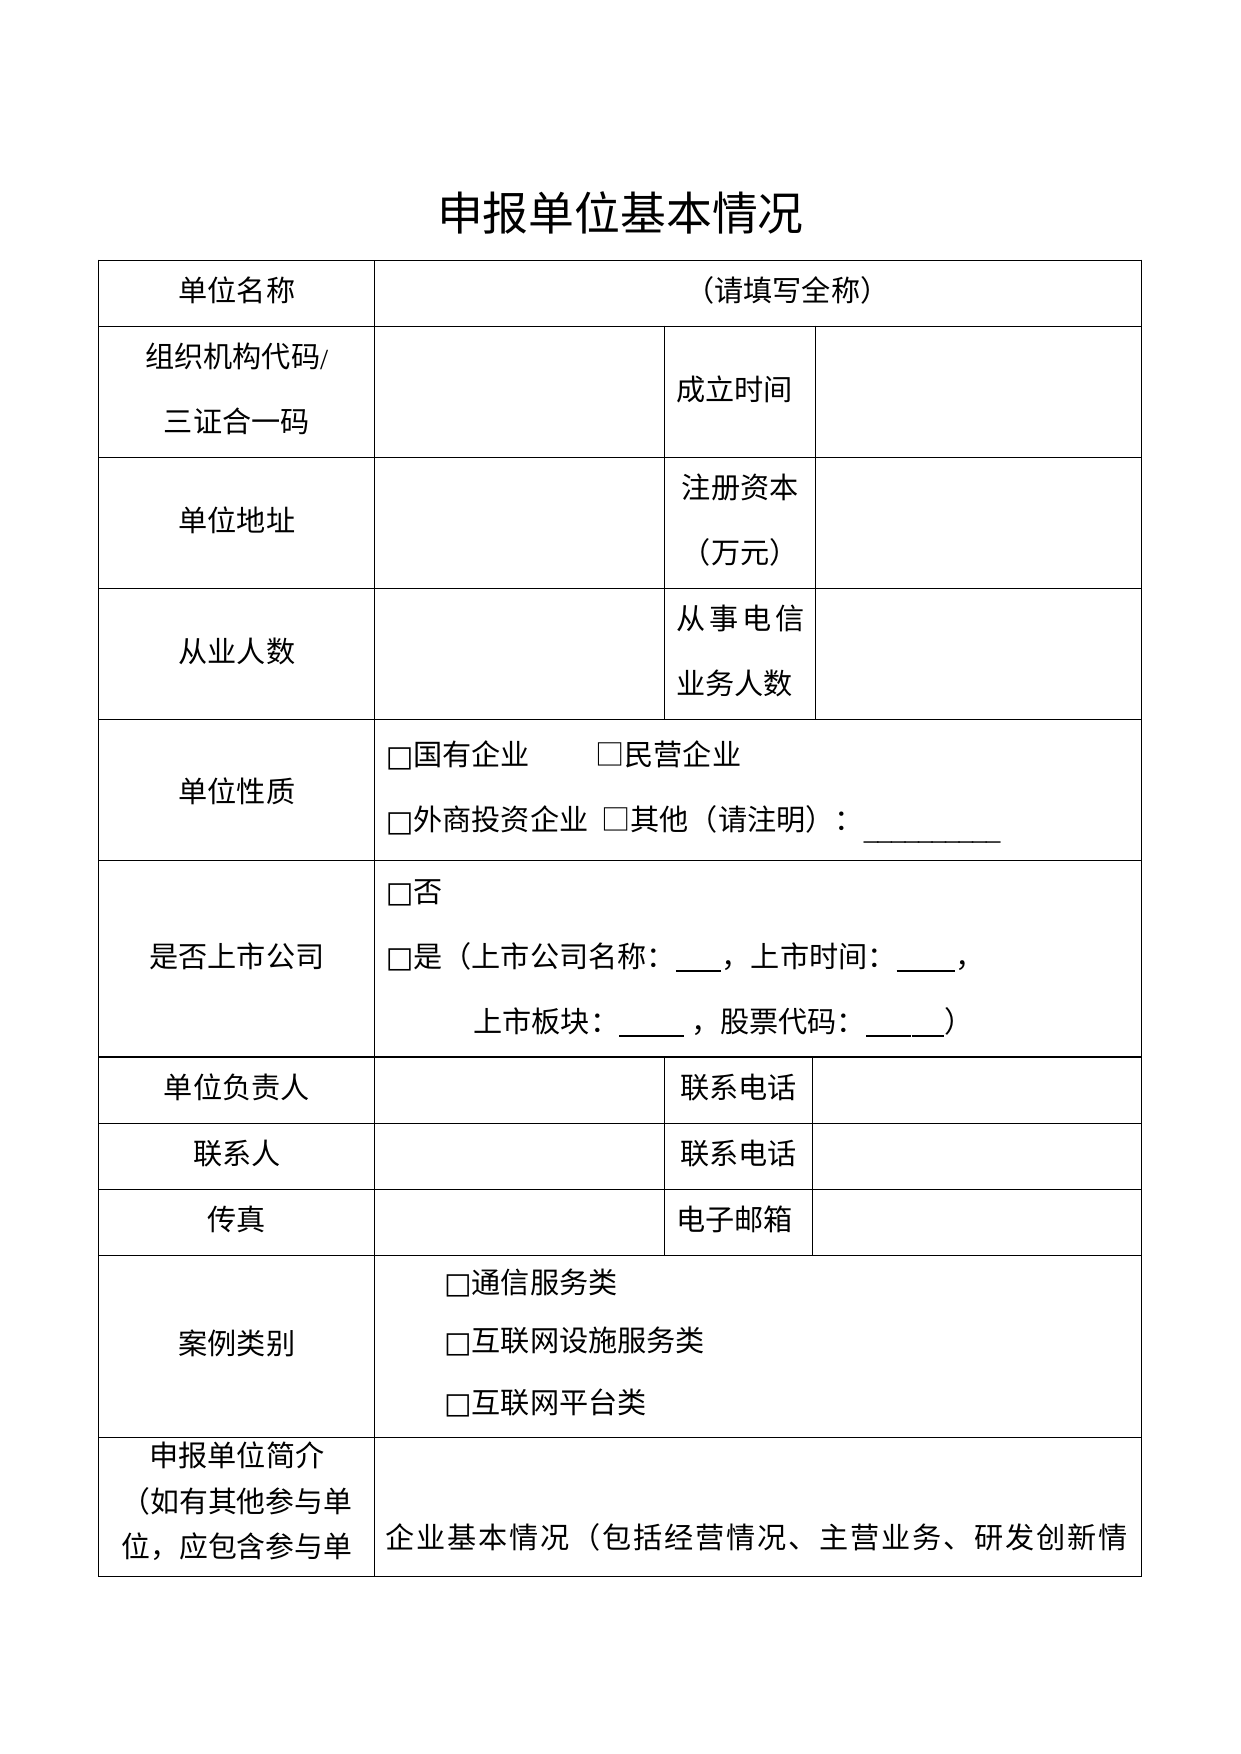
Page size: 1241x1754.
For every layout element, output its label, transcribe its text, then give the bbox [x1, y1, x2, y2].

table_cell [816, 458, 1141, 588]
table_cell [99, 1438, 374, 1576]
table_cell 单位性质 [99, 720, 374, 860]
table_cell 传真 [99, 1190, 374, 1254]
table_cell 注册资本 （万元） [665, 458, 815, 588]
table_cell [375, 1124, 664, 1188]
table_cell [375, 327, 664, 457]
table_cell 联系电话 [665, 1058, 812, 1122]
table_cell [813, 1190, 1141, 1254]
table_cell 从事电信业务人数 [665, 589, 815, 719]
table_cell □通信服务类 □互联网设施服务类 □互联网平台类 [375, 1256, 1141, 1437]
table_cell 案例类别 [99, 1256, 374, 1437]
table_cell □国有企业 □民营企业 □外商投资企业 □其他（请注明）：__________ [375, 720, 1141, 860]
table_cell [375, 1190, 664, 1254]
table_cell [816, 589, 1141, 719]
table_cell [375, 1058, 664, 1122]
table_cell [375, 1438, 1141, 1576]
table_cell [375, 589, 664, 719]
table_cell [813, 1124, 1141, 1188]
table_cell 单位地址 [99, 458, 374, 588]
table_cell 联系电话 [665, 1124, 812, 1188]
table_cell [813, 1058, 1141, 1122]
table_cell □否 □是（上市公司名称： ，上市时间： ， 上市板块： ，股票代码： ） [375, 861, 1141, 1056]
table_header （请填写全称） [375, 261, 1141, 326]
table_cell 联系人 [99, 1124, 374, 1188]
text 申报单位基本情况 [187, 162, 1053, 259]
table_cell [375, 458, 664, 588]
table_cell 单位负责人 [99, 1058, 374, 1122]
table_cell 电子邮箱 [665, 1190, 812, 1254]
table_cell [816, 327, 1141, 457]
table_cell 组织机构代码/ 三证合一码 [99, 327, 374, 457]
table_header 单位名称 [99, 261, 374, 326]
table_cell 是否上市公司 [99, 861, 374, 1056]
table_cell 成立时间 [665, 327, 815, 457]
table_cell 从业人数 [99, 589, 374, 719]
